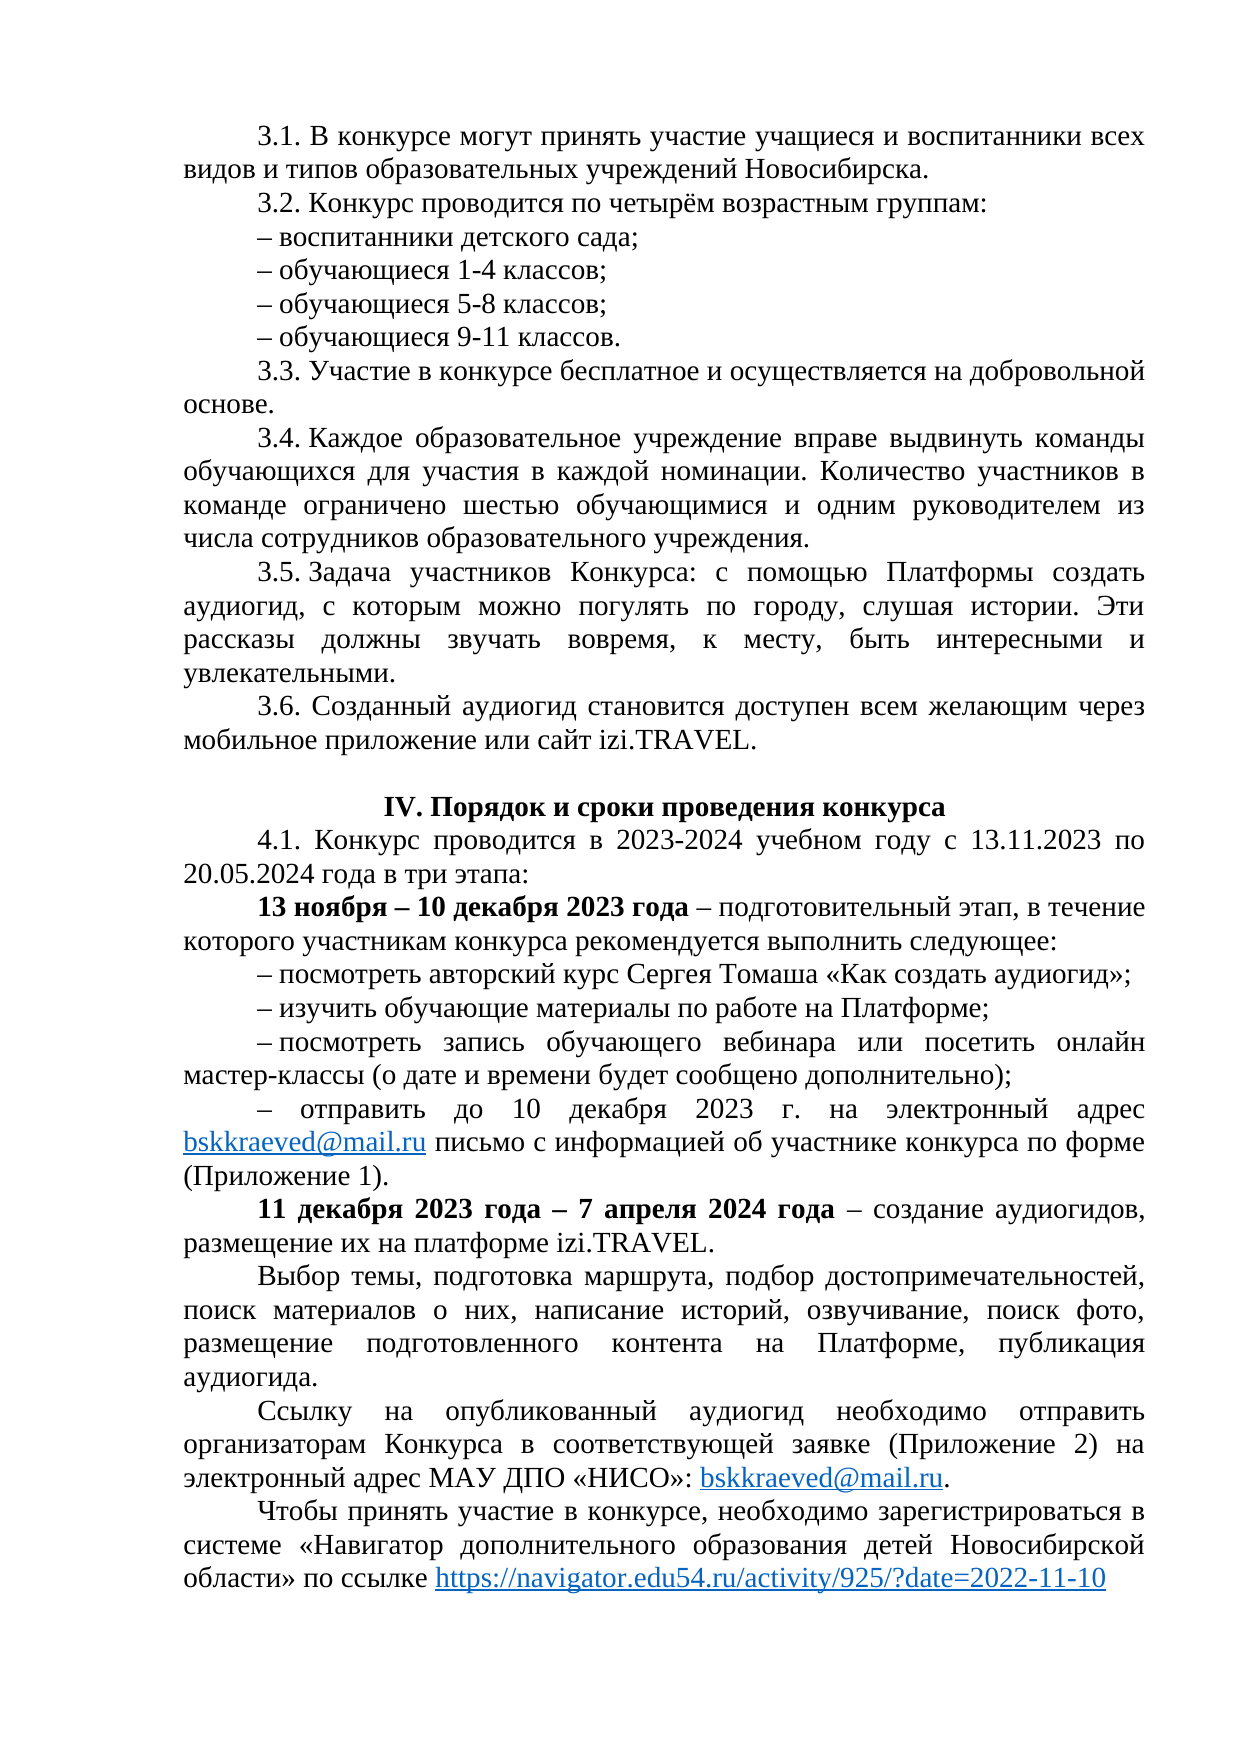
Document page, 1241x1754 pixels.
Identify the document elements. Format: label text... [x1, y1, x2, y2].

text – изучить обучающие материалы по работе на Платформе; [183, 990, 1146, 1024]
text – обучающиеся 5-8 классов; [183, 286, 1146, 319]
text Чтобы принять участие в конкурсе, необходимо зарегистрироваться в системе «Навигатор дополнительного образования детей Новосибирской области» по ссылке https://navigator.edu54.ru/activity/925/?date=2022-11-10 [183, 1493, 1146, 1594]
text 3.3. Участие в конкурсе бесплатное и осуществляется на добровольной основе. [183, 353, 1146, 420]
text – отправить до 10 декабря 2023 г. на электронный адрес bskkraeved@mail.ru письмо с информацией об участнике конкурса по форме (Приложение 1). [183, 1091, 1146, 1191]
text 3.6. Созданный аудиогид становится доступен всем желающим через мобильное приложение или сайт izi.TRAVEL. [183, 688, 1146, 755]
text 3.1. В конкурсе могут принять участие учащиеся и воспитанники всех видов и типов образовательных учреждений Новосибирска. [183, 118, 1146, 185]
text 11 декабря 2023 года – 7 апреля 2024 года – создание аудиогидов, размещение их на платформе izi.TRAVEL. [183, 1191, 1146, 1258]
text 3.2. Конкурс проводится по четырём возрастным группам: [183, 185, 1146, 219]
text 3.4. Каждое образовательное учреждение вправе выдвинуть команды обучающихся для участия в каждой номинации. Количество участников в команде ограничено шестью обучающимися и одним руководителем из числа сотрудников образовательного учреждения. [183, 420, 1146, 554]
text – посмотреть запись обучающего вебинара или посетить онлайн мастер-классы (о дате и времени будет сообщено дополнительно); [183, 1024, 1146, 1091]
text IV. Порядок и сроки проведения конкурса [183, 789, 1146, 822]
text 4.1. Конкурс проводится в 2023-2024 учебном году с 13.11.2023 по 20.05.2024 года в три этапа: [183, 822, 1146, 889]
text 13 ноября – 10 декабря 2023 года – подготовительный этап, в течение которого участникам конкурса рекомендуется выполнить следующее: [183, 889, 1146, 957]
text Ссылку на опубликованный аудиогид необходимо отправить организаторам Конкурса в соответствующей заявке (Приложение 2) на электронный адрес МАУ ДПО «НИСО»: bskkraeved@mail.ru. [183, 1393, 1146, 1493]
text – воспитанники детского сада; [183, 219, 1146, 252]
text – обучающиеся 9-11 классов. [183, 319, 1146, 353]
text 3.5. Задача участников Конкурса: с помощью Платформы создать аудиогид, с которым можно погулять по городу, слушая истории. Эти рассказы должны звучать вовремя, к месту, быть интересными и увлекательными. [183, 554, 1146, 688]
text – посмотреть авторский курс Сергея Томаша «Как создать аудиогид»; [183, 957, 1146, 990]
text Выбор темы, подготовка маршрута, подбор достопримечательностей, поиск материалов о них, написание историй, озвучивание, поиск фото, размещение подготовленного контента на Платформе, публикация аудиогида. [183, 1258, 1146, 1393]
text – обучающиеся 1-4 классов; [183, 252, 1146, 286]
